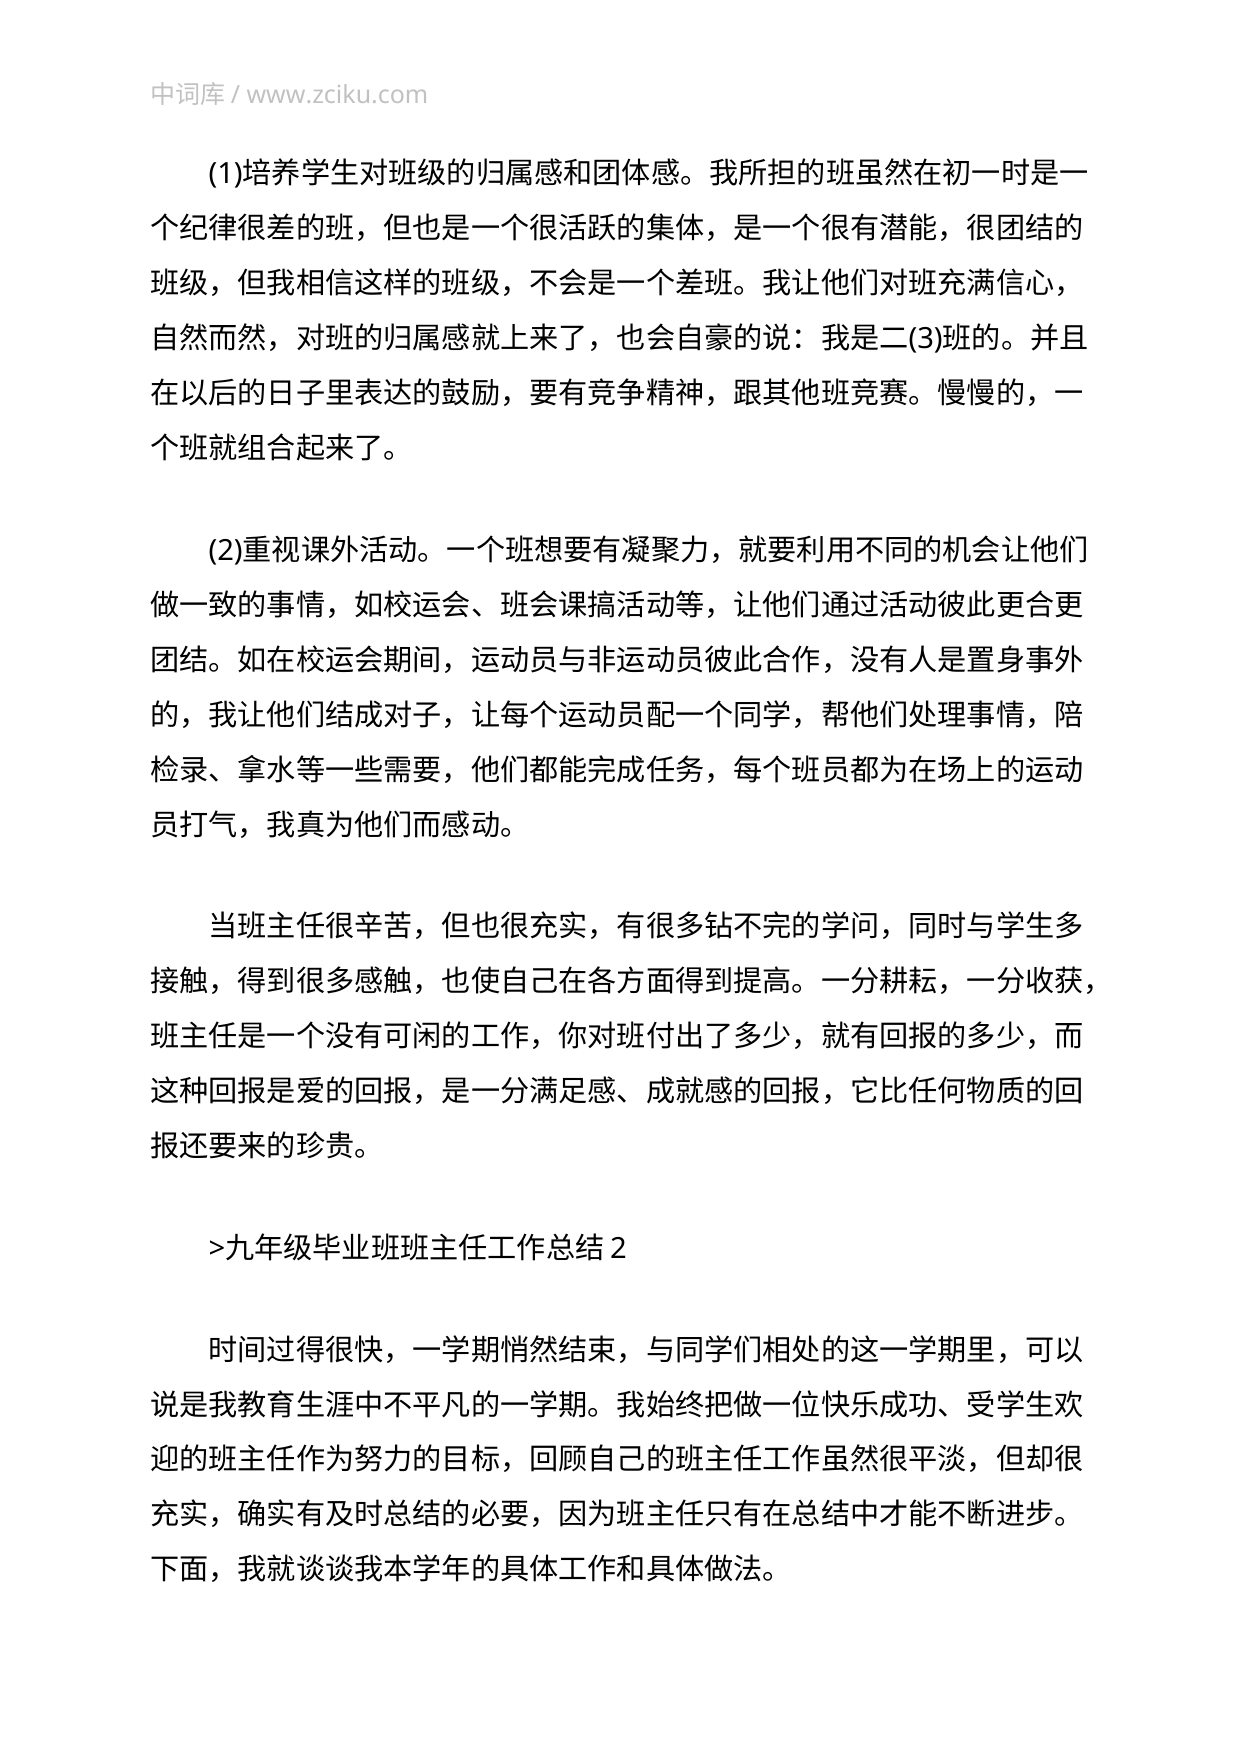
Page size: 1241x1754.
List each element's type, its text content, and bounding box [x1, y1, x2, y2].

text (2)重视课外活动。一个班想要有凝聚力，就要利用不同的机会让他们做一致的事情，如校运会、班会课搞活动等，让他们通过活动彼此更合更团结。如在校运会期间，运动员与非运动员彼此合作，没有人是置身事外的，我让他们结成对子，让每个运动员配一个同学，帮他们处理事情，陪检录、拿水等一些需要，他们都能完成任务，每个班员都为在场上的运动员打气，我真为他们而感动。 [150, 526, 1090, 843]
text 时间过得很快，一学期悄然结束，与同学们相处的这一学期里，可以说是我教育生涯中不平凡的一学期。我始终把做一位快乐成功、受学生欢迎的班主任作为努力的目标，回顾自己的班主任工作虽然很平淡，但却很充实，确实有及时总结的必要，因为班主任只有在总结中才能不断进步。下面，我就谈谈我本学年的具体工作和具体做法。 [150, 1326, 1090, 1588]
text 当班主任很辛苦，但也很充实，有很多钻不完的学问，同时与学生多接触，得到很多感触，也使自己在各方面得到提高。一分耕耘，一分收获，班主任是一个没有可闲的工作，你对班付出了多少，就有回报的多少，而这种回报是爱的回报，是一分满足感、成就感的回报，它比任何物质的回报还要来的珍贵。 [150, 903, 1090, 1165]
text >九年级毕业班班主任工作总结2 [150, 1224, 1090, 1267]
text (1)培养学生对班级的归属感和团体感。我所担的班虽然在初一时是一个纪律很差的班，但也是一个很活跃的集体，是一个很有潜能，很团结的班级，但我相信这样的班级，不会是一个差班。我让他们对班充满信心，自然而然，对班的归属感就上来了，也会自豪的说：我是二(3)班的。并且在以后的日子里表达的鼓励，要有竞争精神，跟其他班竞赛。慢慢的，一个班就组合起来了。 [150, 150, 1090, 467]
